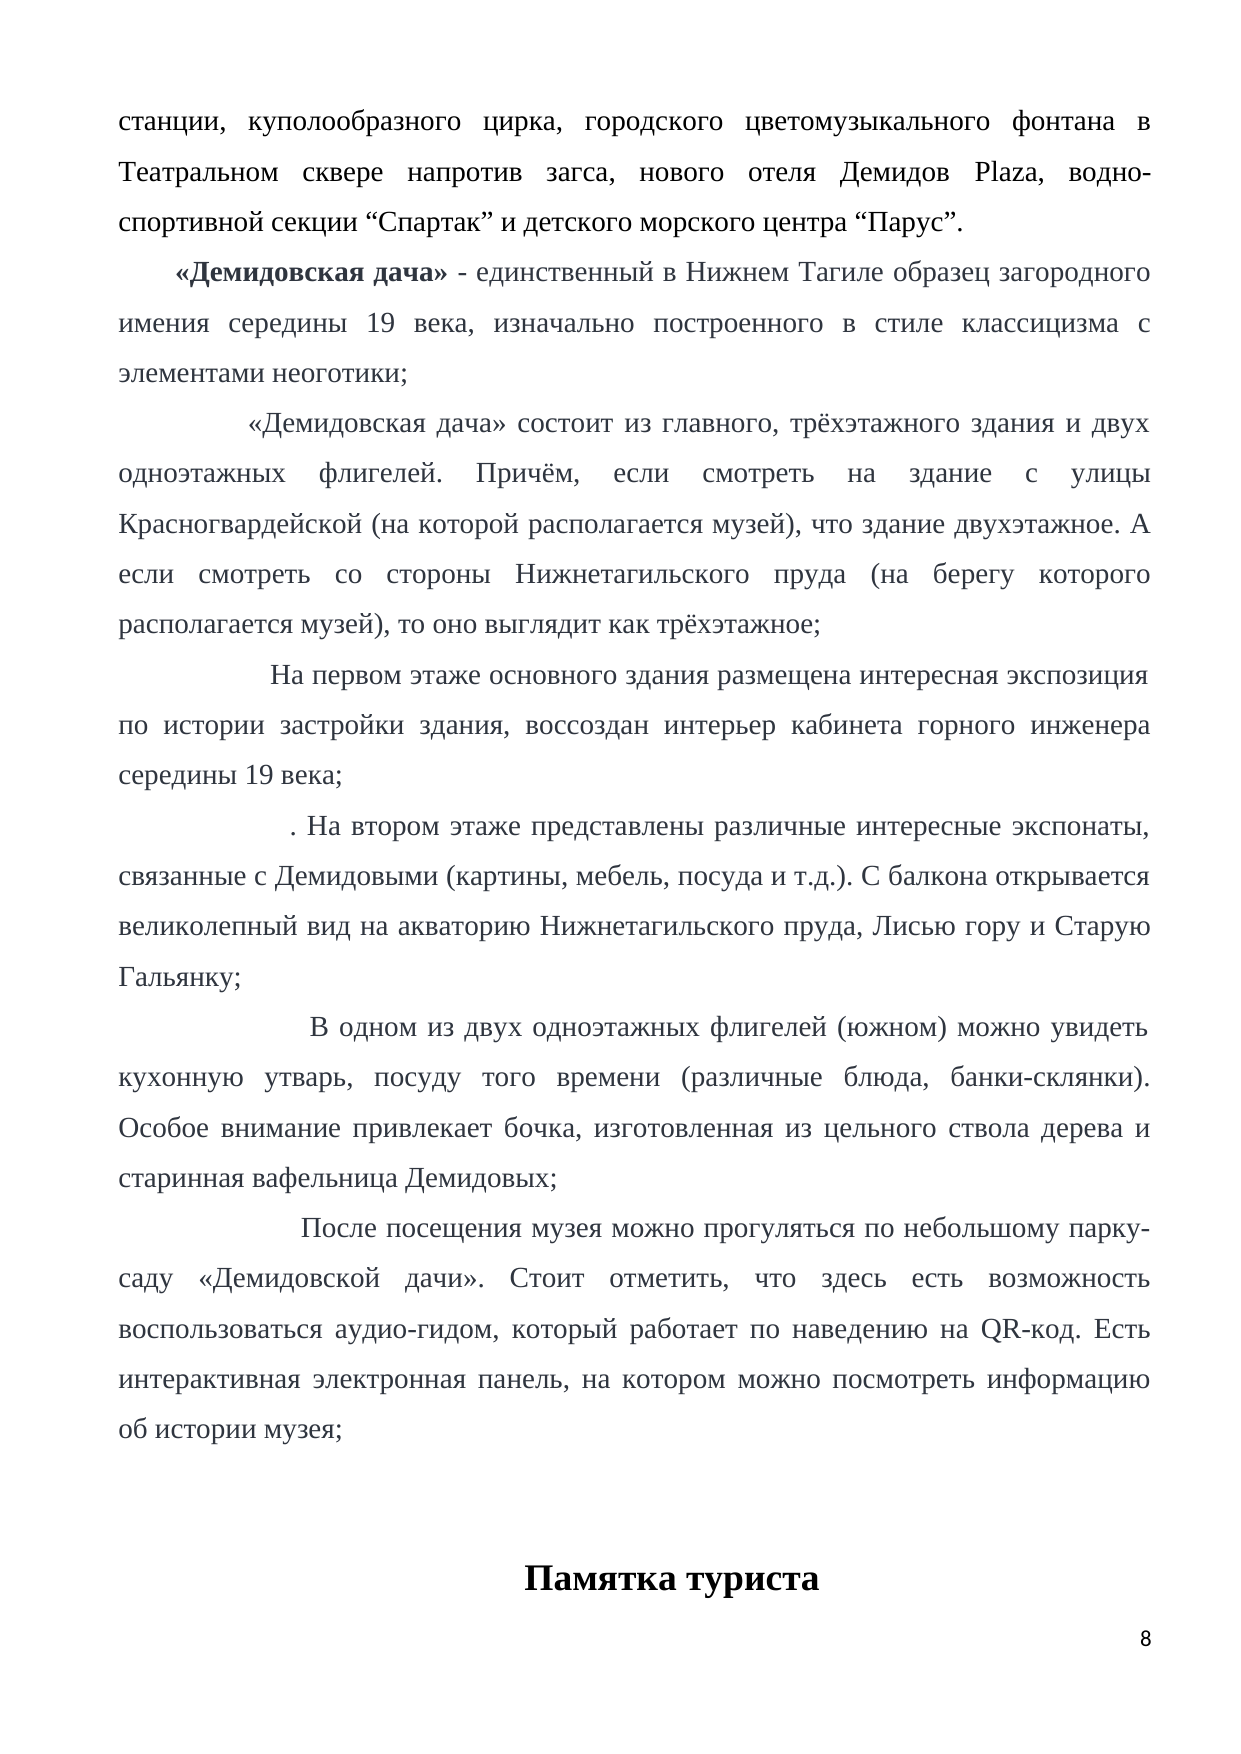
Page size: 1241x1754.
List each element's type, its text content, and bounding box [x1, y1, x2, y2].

text «Демидовская дача» - единственный в Нижнем Тагиле образец загородного имения середины 19 века, изначально построенного в стиле классицизма с элементами неоготики; [118, 254, 1152, 388]
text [118, 103, 1152, 238]
text После посещения музея можно прогуляться по небольшому парку-саду «Демидовской дачи». Стоит отметить, что здесь есть возможность воспользоваться аудио-гидом, который работает по наведению на QR-код. Есть интерактивная электронная панель, на котором можно посмотреть информацию об истории музея; [118, 1210, 1152, 1445]
text Памятка туриста [118, 1555, 1152, 1598]
text В одном из двух одноэтажных флигелей (южном) можно увидеть кухонную утварь, посуду того времени (различные блюда, банки-склянки). Особое внимание привлекает бочка, изготовленная из цельного ствола дерева и старинная вафельница Демидовых; [118, 1009, 1152, 1193]
text «Демидовская дача» состоит из главного, трёхэтажного здания и двух одноэтажных флигелей. Причём, если смотреть на здание с улицы Красногвардейской (на которой располагается музей), что здание двухэтажное. А если смотреть со стороны Нижнетагильского пруда (на берегу которого располагается музей), то оно выглядит как трёхэтажное; [118, 405, 1152, 640]
text . На втором этаже представлены различные интересные экспонаты, связанные с Демидовыми (картины, мебель, посуда и т.д.). С балкона открывается великолепный вид на акваторию Нижнетагильского пруда, Лисью гору и Старую Гальянку; [118, 808, 1152, 992]
text На первом этаже основного здания размещена интересная экспозиция по истории застройки здания, воссоздан интерьер кабинета горного инженера середины 19 века; [118, 657, 1152, 791]
